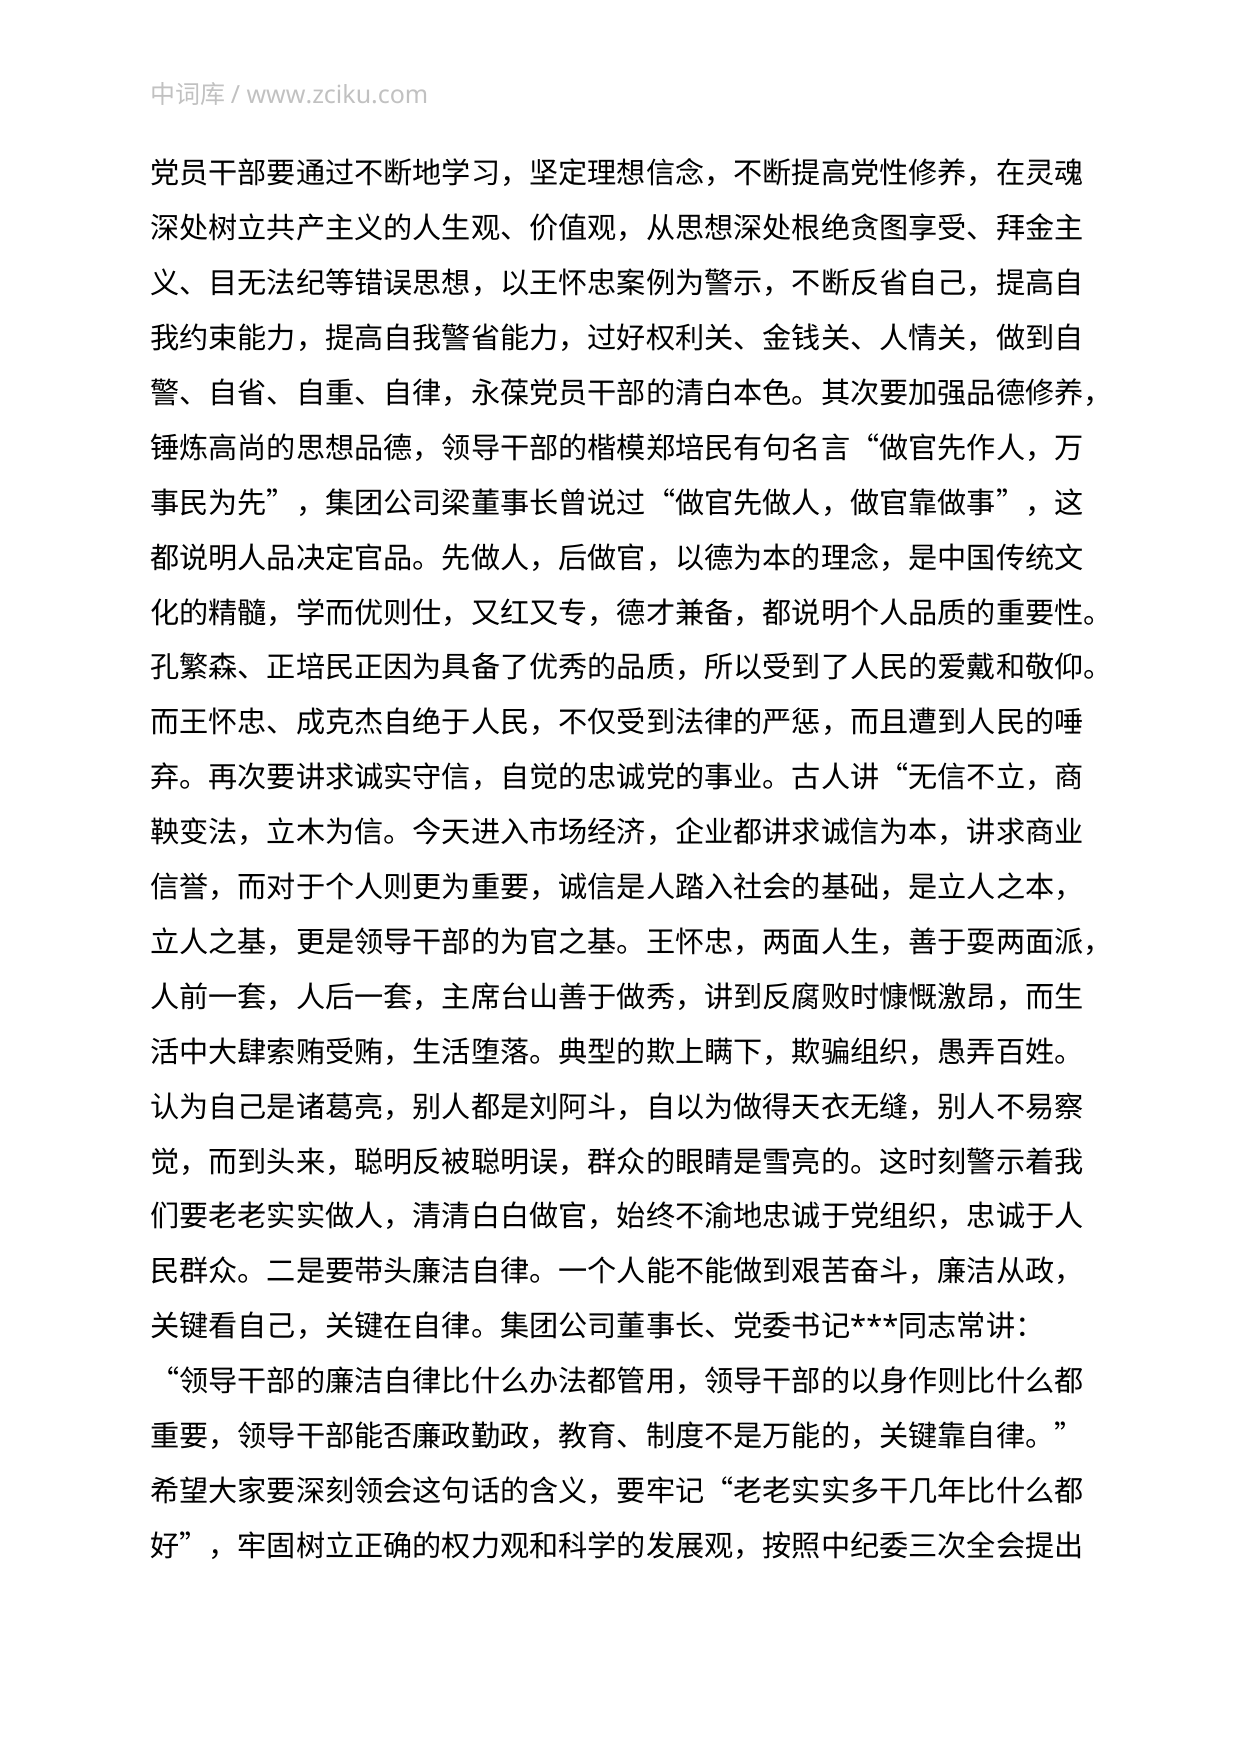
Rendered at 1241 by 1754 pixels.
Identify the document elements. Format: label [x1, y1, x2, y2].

text [150, 150, 1090, 1565]
